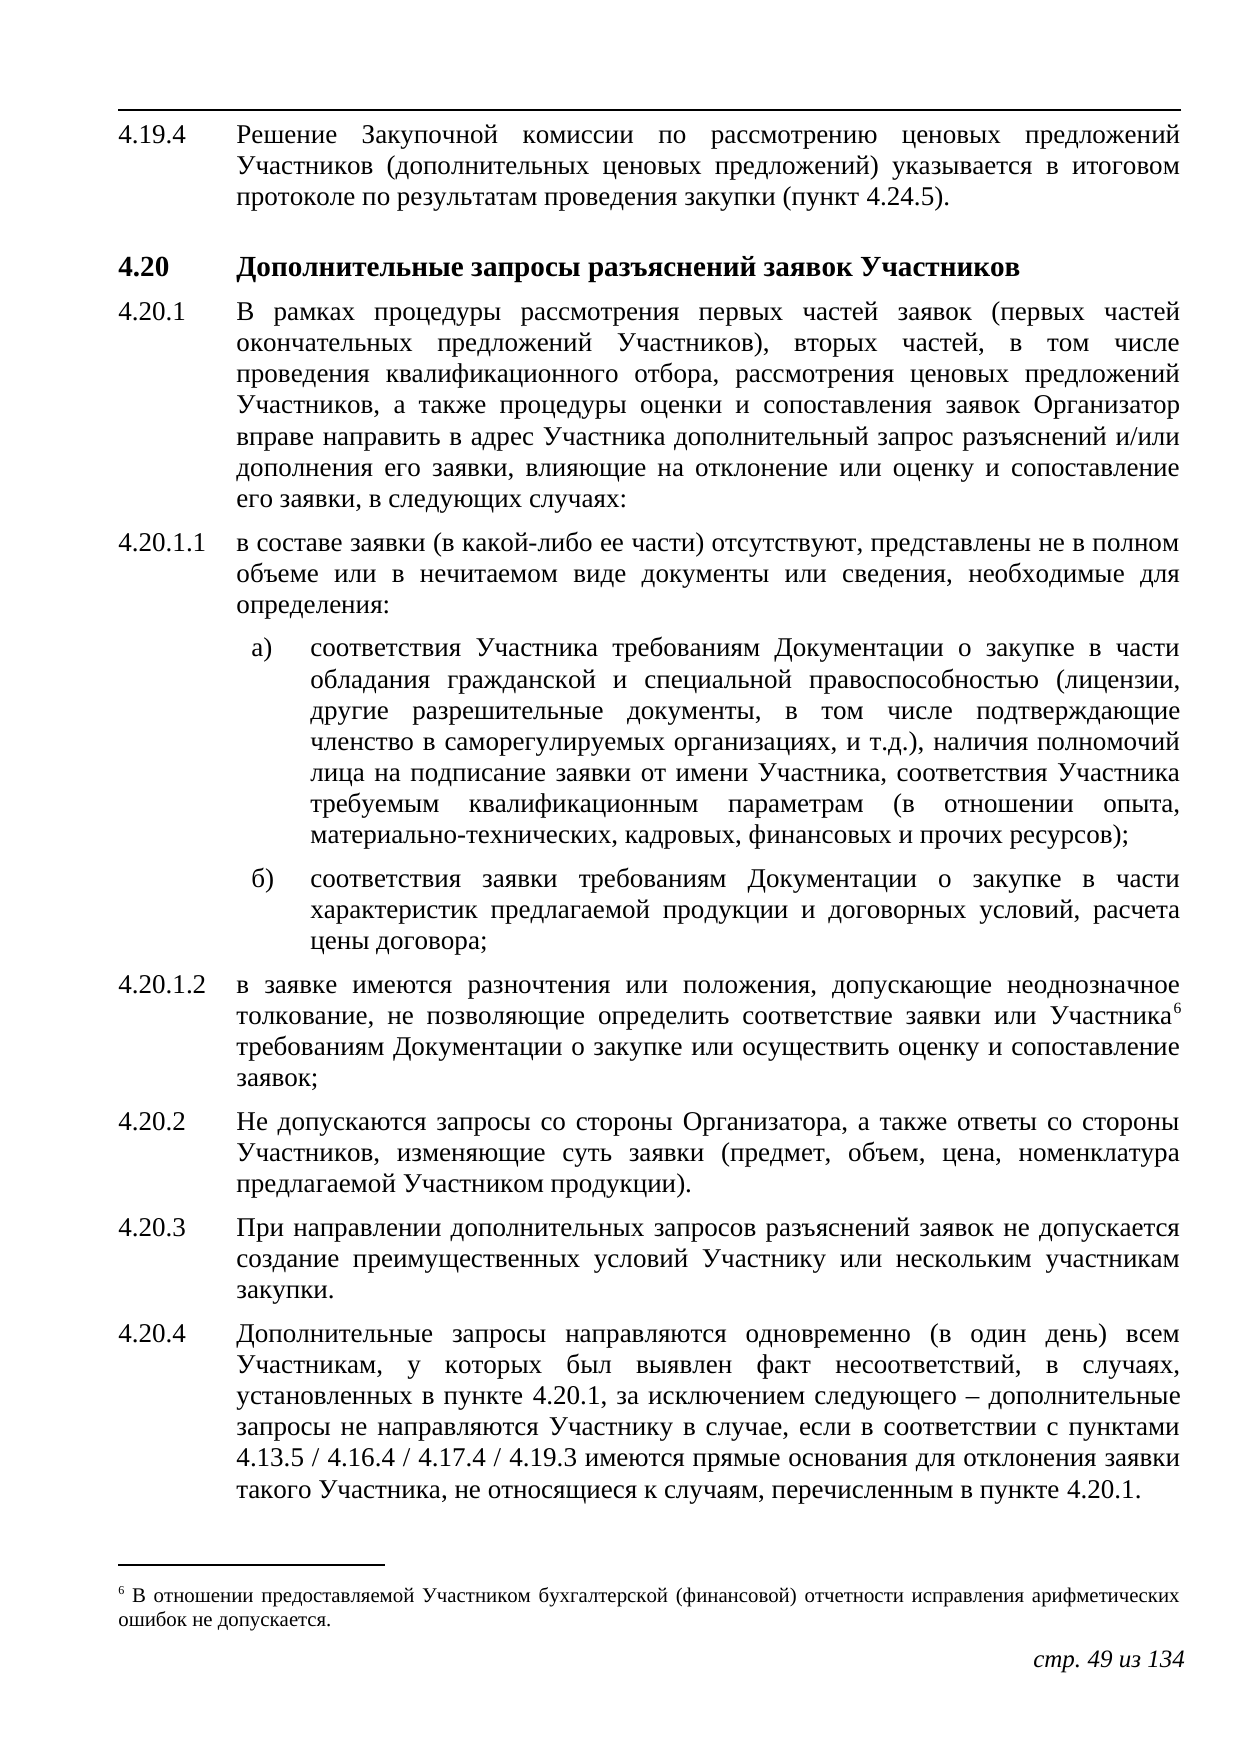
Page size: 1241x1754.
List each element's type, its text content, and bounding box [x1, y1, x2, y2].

text В рамках процедуры рассмотрения первых частей заявок (первых частей окончательных предложений Участников), вторых частей, в том числе проведения квалификационного отбора, рассмотрения ценовых предложений Участников, а также процедуры оценки и сопоставления заявок Организатор вправе направить в адрес Участника дополнительный запрос разъяснений и/или дополнения его заявки, влияющие на отклонение или оценку и сопоставление его заявки, в следующих случаях: [118, 295, 1181, 513]
text Решение Закупочной комиссии по рассмотрению ценовых предложений Участников (дополнительных ценовых предложений) указывается в итоговом протоколе по результатам проведения закупки (пункт 4.24.5). [118, 118, 1181, 212]
subtitle Дополнительные запросы разъяснений заявок Участников [118, 249, 1181, 283]
text соответствия Участника требованиям Документации о закупке в части обладания гражданской и специальной правоспособностью (лицензии, другие разрешительные документы, в том числе подтверждающие членство в саморегулируемых организациях, и т.д.), наличия полномочий лица на подписание заявки от имени Участника, соответствия Участника требуемым квалификационным параметрам (в отношении опыта, материально-технических, кадровых, финансовых и прочих ресурсов); [251, 632, 1181, 849]
text Не допускаются запросы со стороны Организатора, а также ответы со стороны Участников, изменяющие суть заявки (предмет, объем, цена, номенклатура предлагаемой Участником продукции). [118, 1105, 1181, 1198]
text При направлении дополнительных запросов разъяснений заявок не допускается создание преимущественных условий Участнику или нескольким участникам закупки. [118, 1211, 1181, 1304]
text Дополнительные запросы направляются одновременно (в один день) всем Участникам, у которых был выявлен факт несоответствий, в случаях, установленных в пункте 4.20.1, за исключением следующего – дополнительные запросы не направляются Участнику в случае, если в соответствии с пунктами 4.13.5 / 4.16.4 / 4.17.4 / 4.19.3 имеются прямые основания для отклонения заявки такого Участника, не относящиеся к случаям, перечисленным в пункте 4.20.1. [118, 1317, 1181, 1504]
list в составе заявки (в какой-либо ее части) отсутствуют, представлены не в полном объеме или в нечитаемом виде документы или сведения, необходимые для определения: [118, 526, 1181, 619]
list в заявке имеются разночтения или положения, допускающие неоднозначное толкование, не позволяющие определить соответствие заявки или Участника требованиям Документации о закупке или осуществить оценку и сопоставление заявок; [118, 968, 1181, 1093]
text соответствия заявки требованиям Документации о закупке в части характеристик предлагаемой продукции и договорных условий, расчета цены договора; [251, 862, 1181, 956]
